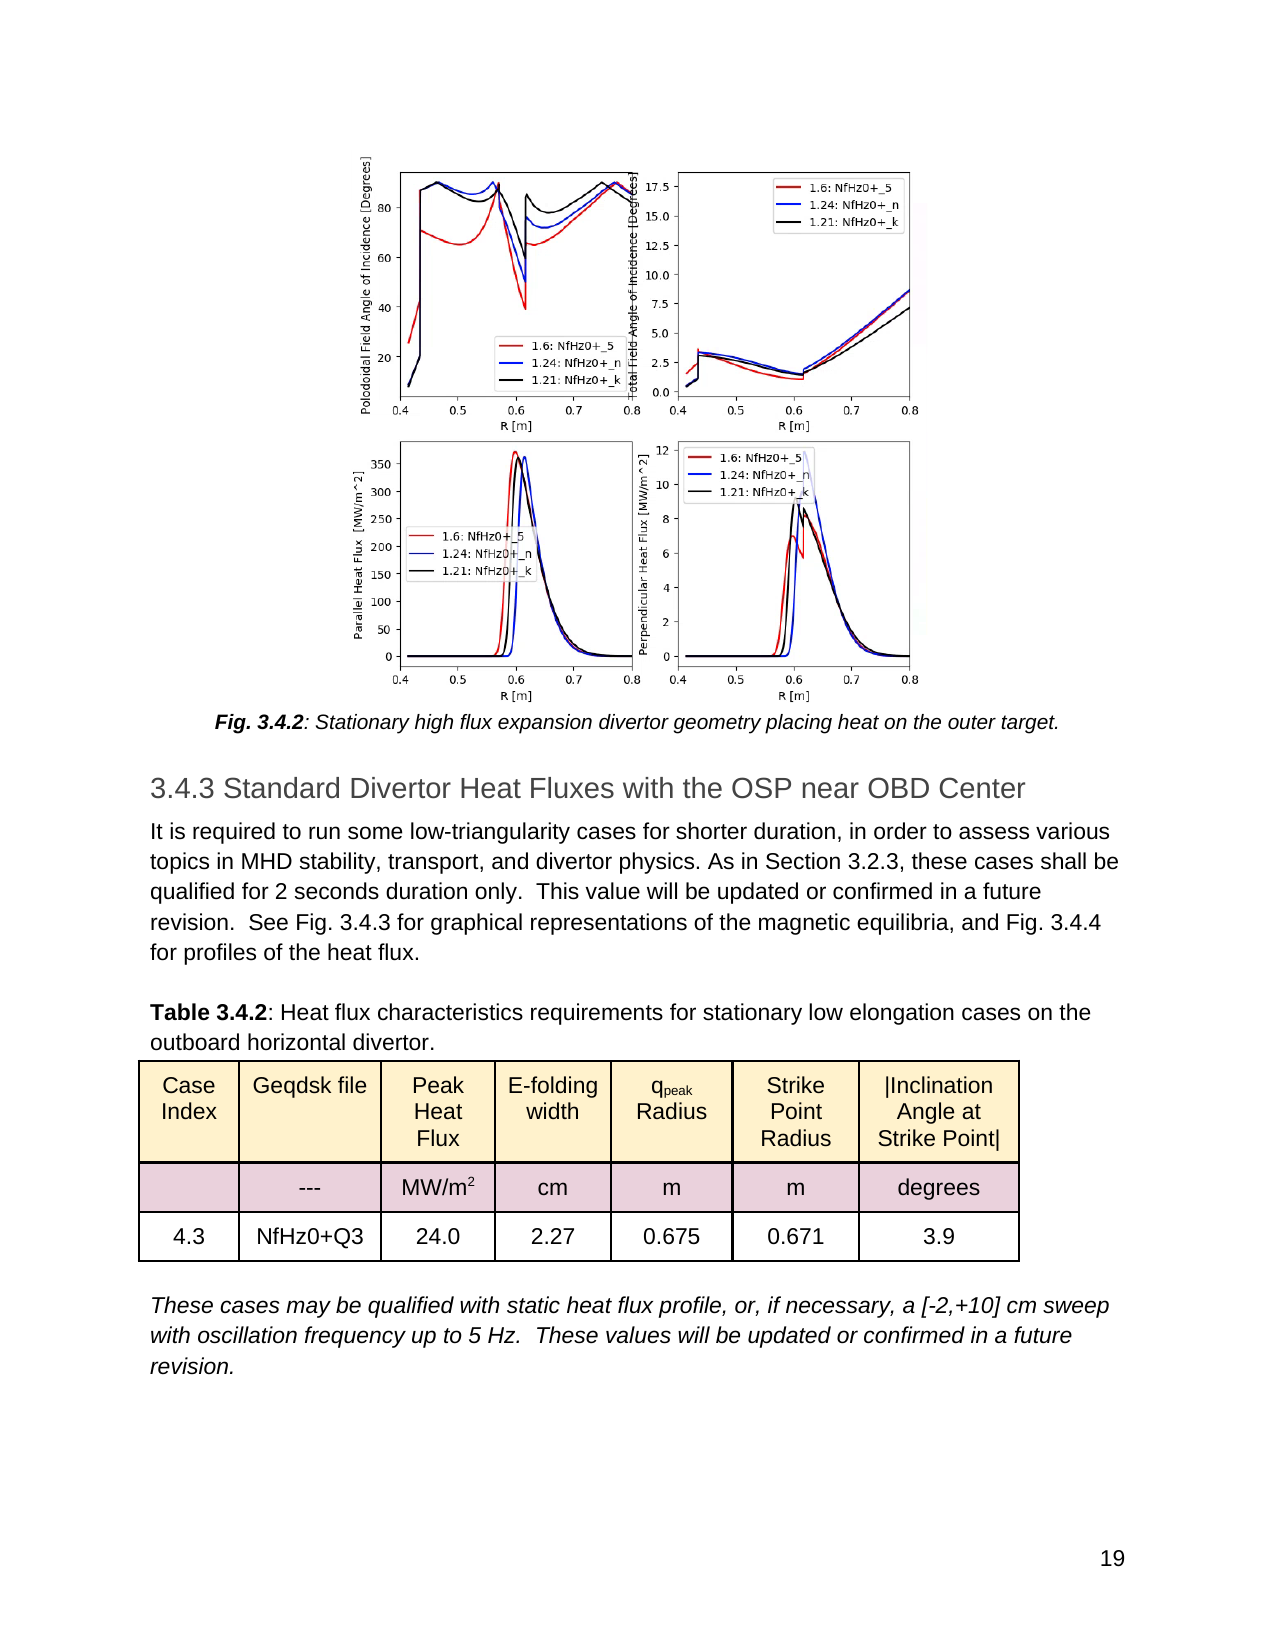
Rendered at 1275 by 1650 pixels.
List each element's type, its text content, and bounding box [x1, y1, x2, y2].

table_cell 3.9 [860, 1213, 1018, 1260]
table_cell MW/m2 [382, 1164, 494, 1211]
table_header Strike Point Radius [734, 1062, 858, 1161]
table_cell m [612, 1164, 731, 1211]
table_header Case Index [140, 1062, 238, 1161]
table_cell degrees [860, 1164, 1018, 1211]
text It is required to run some low-triangularity cases for shorter duration, in order to assess various topics in MHD stability, transport, and divertor physics. As in Section 3.2.3, these cases shall be qualified for 2 seconds duration only. This value will be updated or confirmed in a future revision. See Fig. 3.4.3 for graphical representations of the magnetic equilibria, and Fig. 3.4.4 for profiles of the heat flux. [150, 818, 1125, 965]
table_header qpeak Radius [612, 1062, 731, 1161]
table_header E-folding width [496, 1062, 610, 1161]
table_cell 2.27 [496, 1213, 610, 1260]
table_header |Inclination Angle at Strike Point| [860, 1062, 1018, 1161]
table_cell --- [240, 1164, 380, 1211]
table_cell 24.0 [382, 1213, 494, 1260]
picture [347, 150, 928, 707]
text Fig. 3.4.2: Stationary high flux expansion divertor geometry placing heat on the outer target. [150, 710, 1125, 734]
table_cell 0.671 [734, 1213, 858, 1260]
table_cell m [734, 1164, 858, 1211]
text These cases may be qualified with static heat flux profile, or, if necessary, a [-2,+10] cm sweep with oscillation frequency up to 5 Hz. These values will be updated or confirmed in a future revision. [150, 1292, 1125, 1379]
table_cell 0.675 [612, 1213, 731, 1260]
table_cell NfHz0+Q3 [240, 1213, 380, 1260]
subtitle 3.4.3 Standard Divertor Heat Fluxes with the OSP near OBD Center [150, 771, 1125, 804]
table_header Geqdsk file [240, 1062, 380, 1161]
table_cell 4.3 [140, 1213, 238, 1260]
table_header Peak Heat Flux [382, 1062, 494, 1161]
table_cell cm [496, 1164, 610, 1211]
text Table 3.4.2: Heat flux characteristics requirements for stationary low elongation cases on the outboard horizontal divertor. [150, 999, 1125, 1056]
table_cell [140, 1164, 238, 1211]
